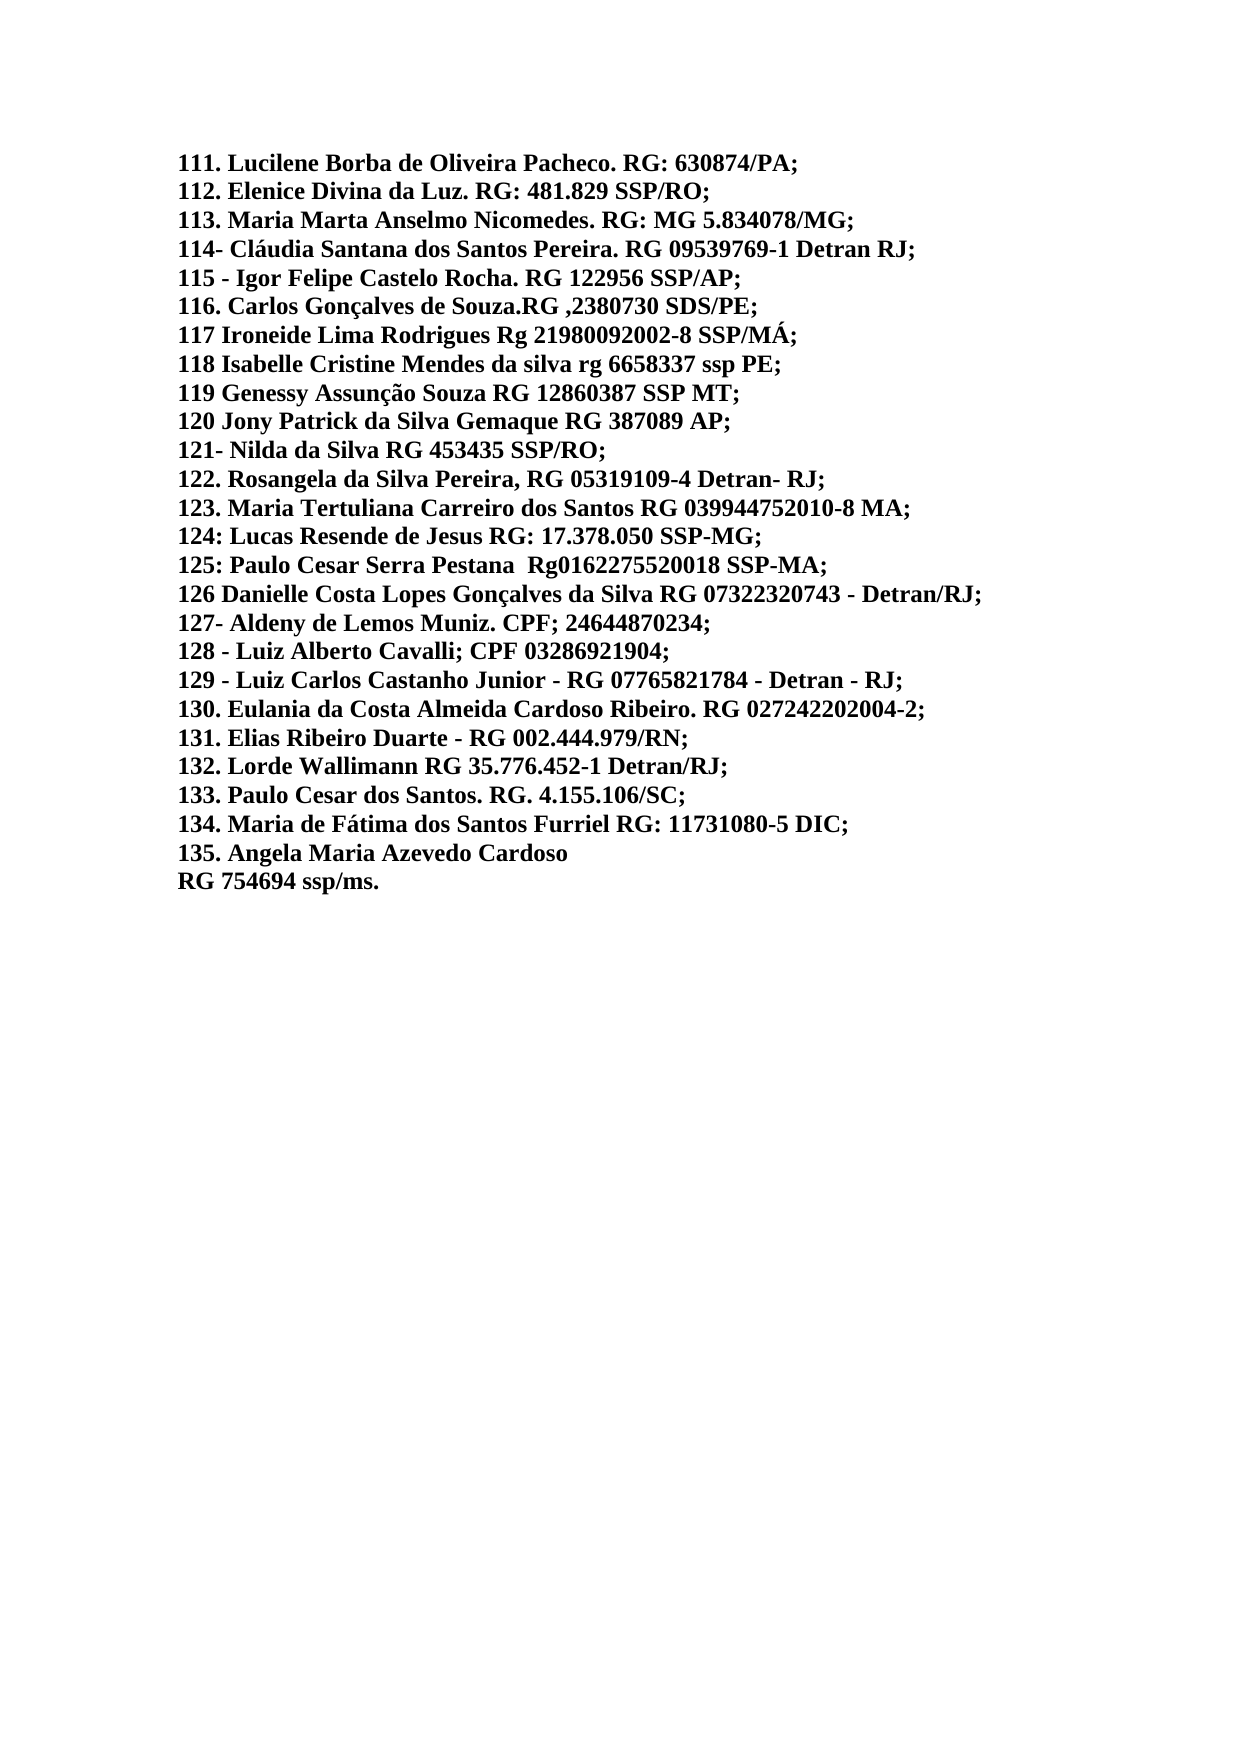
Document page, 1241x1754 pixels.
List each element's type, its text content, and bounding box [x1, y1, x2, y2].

text 123. Maria Tertuliana Carreiro dos Santos RG 039944752010-8 MA; [177, 493, 1063, 521]
text 121- Nilda da Silva RG 453435 SSP/RO; [177, 435, 1063, 464]
text 126 Danielle Costa Lopes Gonçalves da Silva RG 07322320743 - Detran/RJ; [177, 579, 1063, 608]
text 111. Lucilene Borba de Oliveira Pacheco. RG: 630874/PA; [177, 148, 1063, 176]
text RG 754694 ssp/ms. [177, 866, 1063, 895]
text 114- Cláudia Santana dos Santos Pereira. RG 09539769-1 Detran RJ; [177, 234, 1063, 263]
text 135. Angela Maria Azevedo Cardoso [177, 838, 1063, 866]
text 132. Lorde Wallimann RG 35.776.452-1 Detran/RJ; [177, 751, 1063, 780]
text 130. Eulania da Costa Almeida Cardoso Ribeiro. RG 027242202004-2; [177, 694, 1063, 723]
text 133. Paulo Cesar dos Santos. RG. 4.155.106/SC; [177, 780, 1063, 809]
text 134. Maria de Fátima dos Santos Furriel RG: 11731080-5 DIC; [177, 809, 1063, 838]
text 129 - Luiz Carlos Castanho Junior - RG 07765821784 - Detran - RJ; [177, 665, 1063, 694]
text 125: Paulo Cesar Serra Pestana Rg0162275520018 SSP-MA; [177, 550, 1063, 579]
text 112. Elenice Divina da Luz. RG: 481.829 SSP/RO; [177, 176, 1063, 205]
text 128 - Luiz Alberto Cavalli; CPF 03286921904; [177, 636, 1063, 665]
text 117 Ironeide Lima Rodrigues Rg 21980092002-8 SSP/MÁ; [177, 320, 1063, 349]
text 118 Isabelle Cristine Mendes da silva rg 6658337 ssp PE; [177, 349, 1063, 378]
text 124: Lucas Resende de Jesus RG: 17.378.050 SSP-MG; [177, 521, 1063, 550]
text 119 Genessy Assunção Souza RG 12860387 SSP MT; [177, 378, 1063, 406]
text 116. Carlos Gonçalves de Souza.RG ,2380730 SDS/PE; [177, 291, 1063, 320]
text 115 - Igor Felipe Castelo Rocha. RG 122956 SSP/AP; [177, 263, 1063, 291]
text 127- Aldeny de Lemos Muniz. CPF; 24644870234; [177, 608, 1063, 636]
text 122. Rosangela da Silva Pereira, RG 05319109-4 Detran- RJ; [177, 464, 1063, 493]
text 113. Maria Marta Anselmo Nicomedes. RG: MG 5.834078/MG; [177, 205, 1063, 234]
text 131. Elias Ribeiro Duarte - RG 002.444.979/RN; [177, 723, 1063, 751]
text 120 Jony Patrick da Silva Gemaque RG 387089 AP; [177, 406, 1063, 435]
